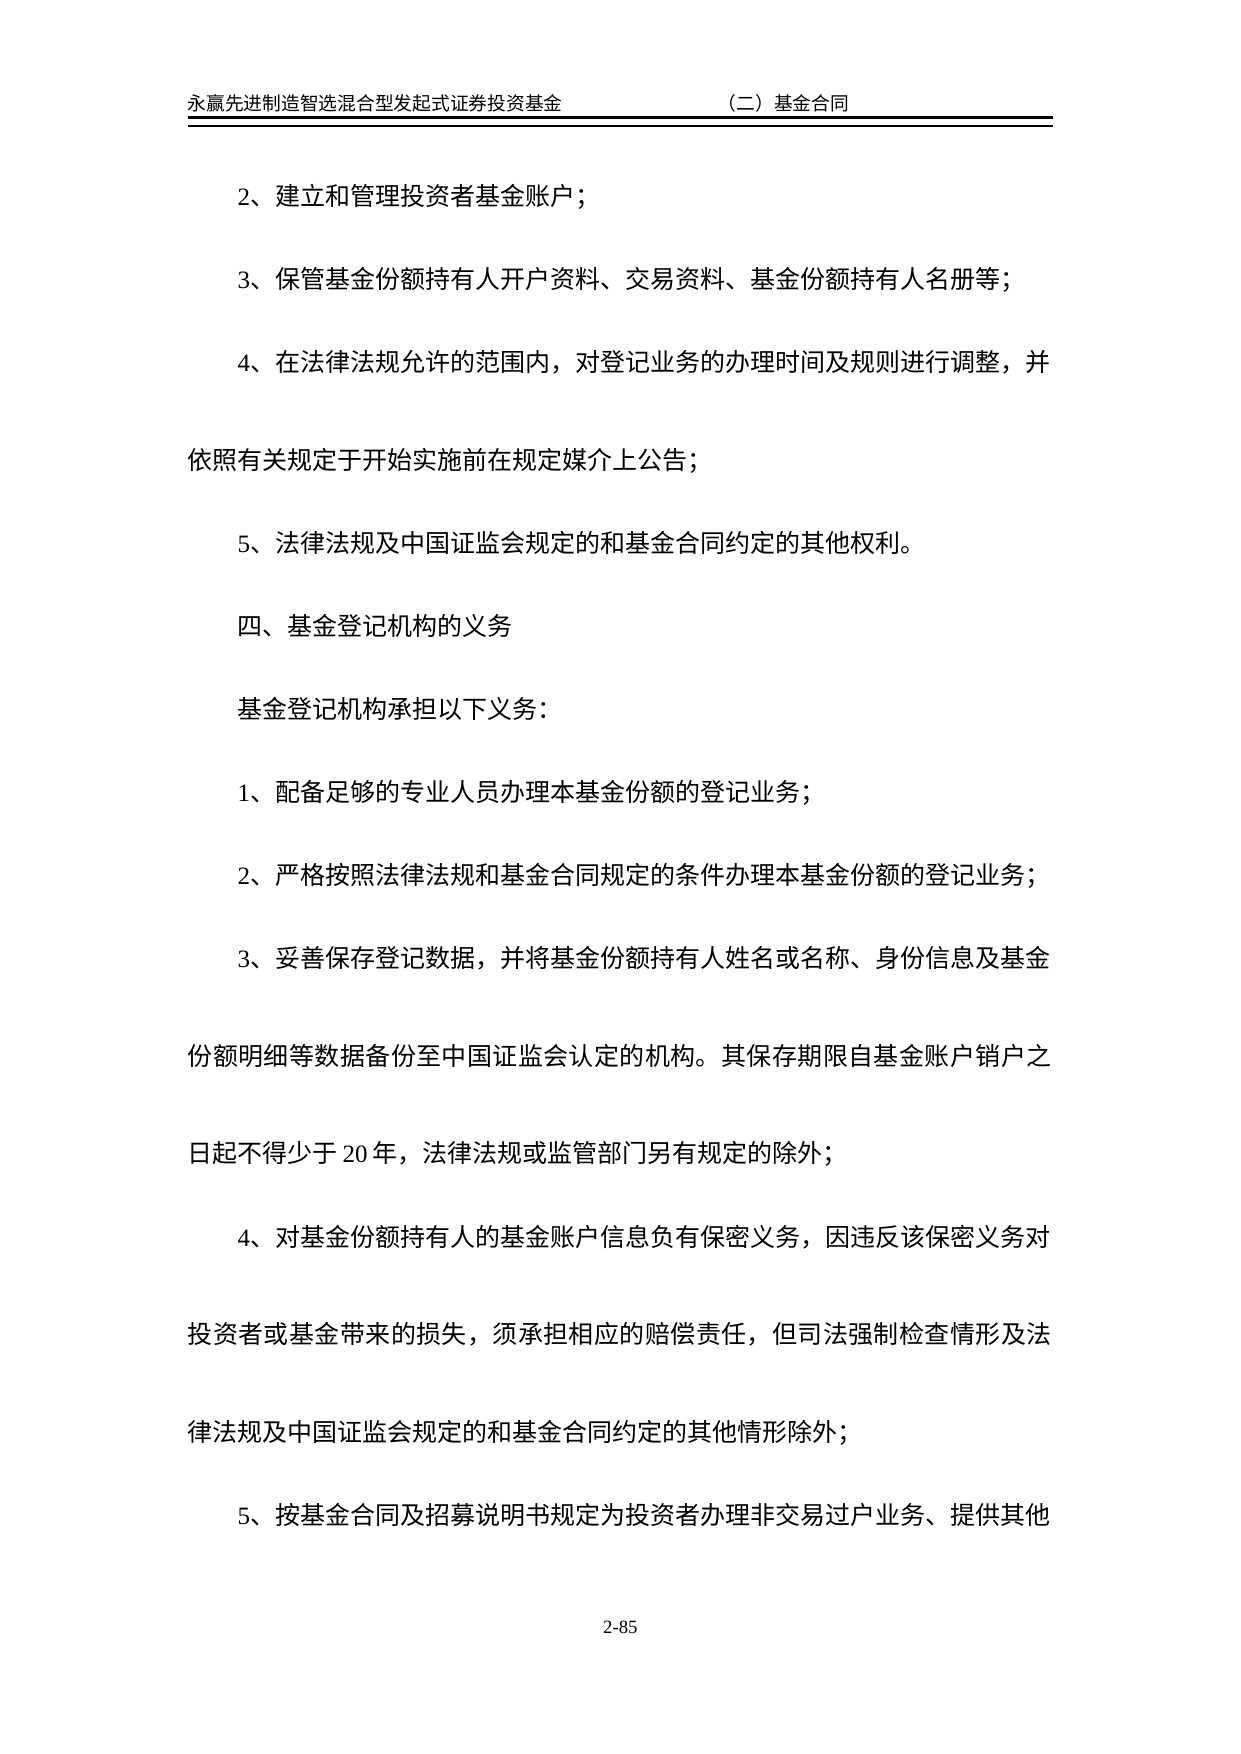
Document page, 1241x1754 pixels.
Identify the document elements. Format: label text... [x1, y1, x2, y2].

text 基金登记机构承担以下义务： [187, 675, 1053, 740]
text 3、妥善保存登记数据，并将基金份额持有人姓名或名称、身份信息及基金份额明细等数据备份至中国证监会认定的机构。其保存期限自基金账户销户之日起不得少于20年，法律法规或监管部门另有规定的除外； [187, 924, 1053, 1184]
text 3、保管基金份额持有人开户资料、交易资料、基金份额持有人名册等； [187, 245, 1053, 310]
text 2、严格按照法律法规和基金合同规定的条件办理本基金份额的登记业务； [187, 841, 1053, 906]
text 2、建立和管理投资者基金账户； [187, 162, 1053, 227]
text 4、对基金份额持有人的基金账户信息负有保密义务，因违反该保密义务对投资者或基金带来的损失，须承担相应的赔偿责任，但司法强制检查情形及法律法规及中国证监会规定的和基金合同约定的其他情形除外； [187, 1203, 1053, 1463]
text 四、基金登记机构的义务 [187, 592, 1053, 657]
text 1、配备足够的专业人员办理本基金份额的登记业务； [187, 758, 1053, 823]
text 5、法律法规及中国证监会规定的和基金合同约定的其他权利。 [187, 509, 1053, 574]
text 4、在法律法规允许的范围内，对登记业务的办理时间及规则进行调整，并依照有关规定于开始实施前在规定媒介上公告； [187, 328, 1053, 491]
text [187, 1481, 1053, 1546]
